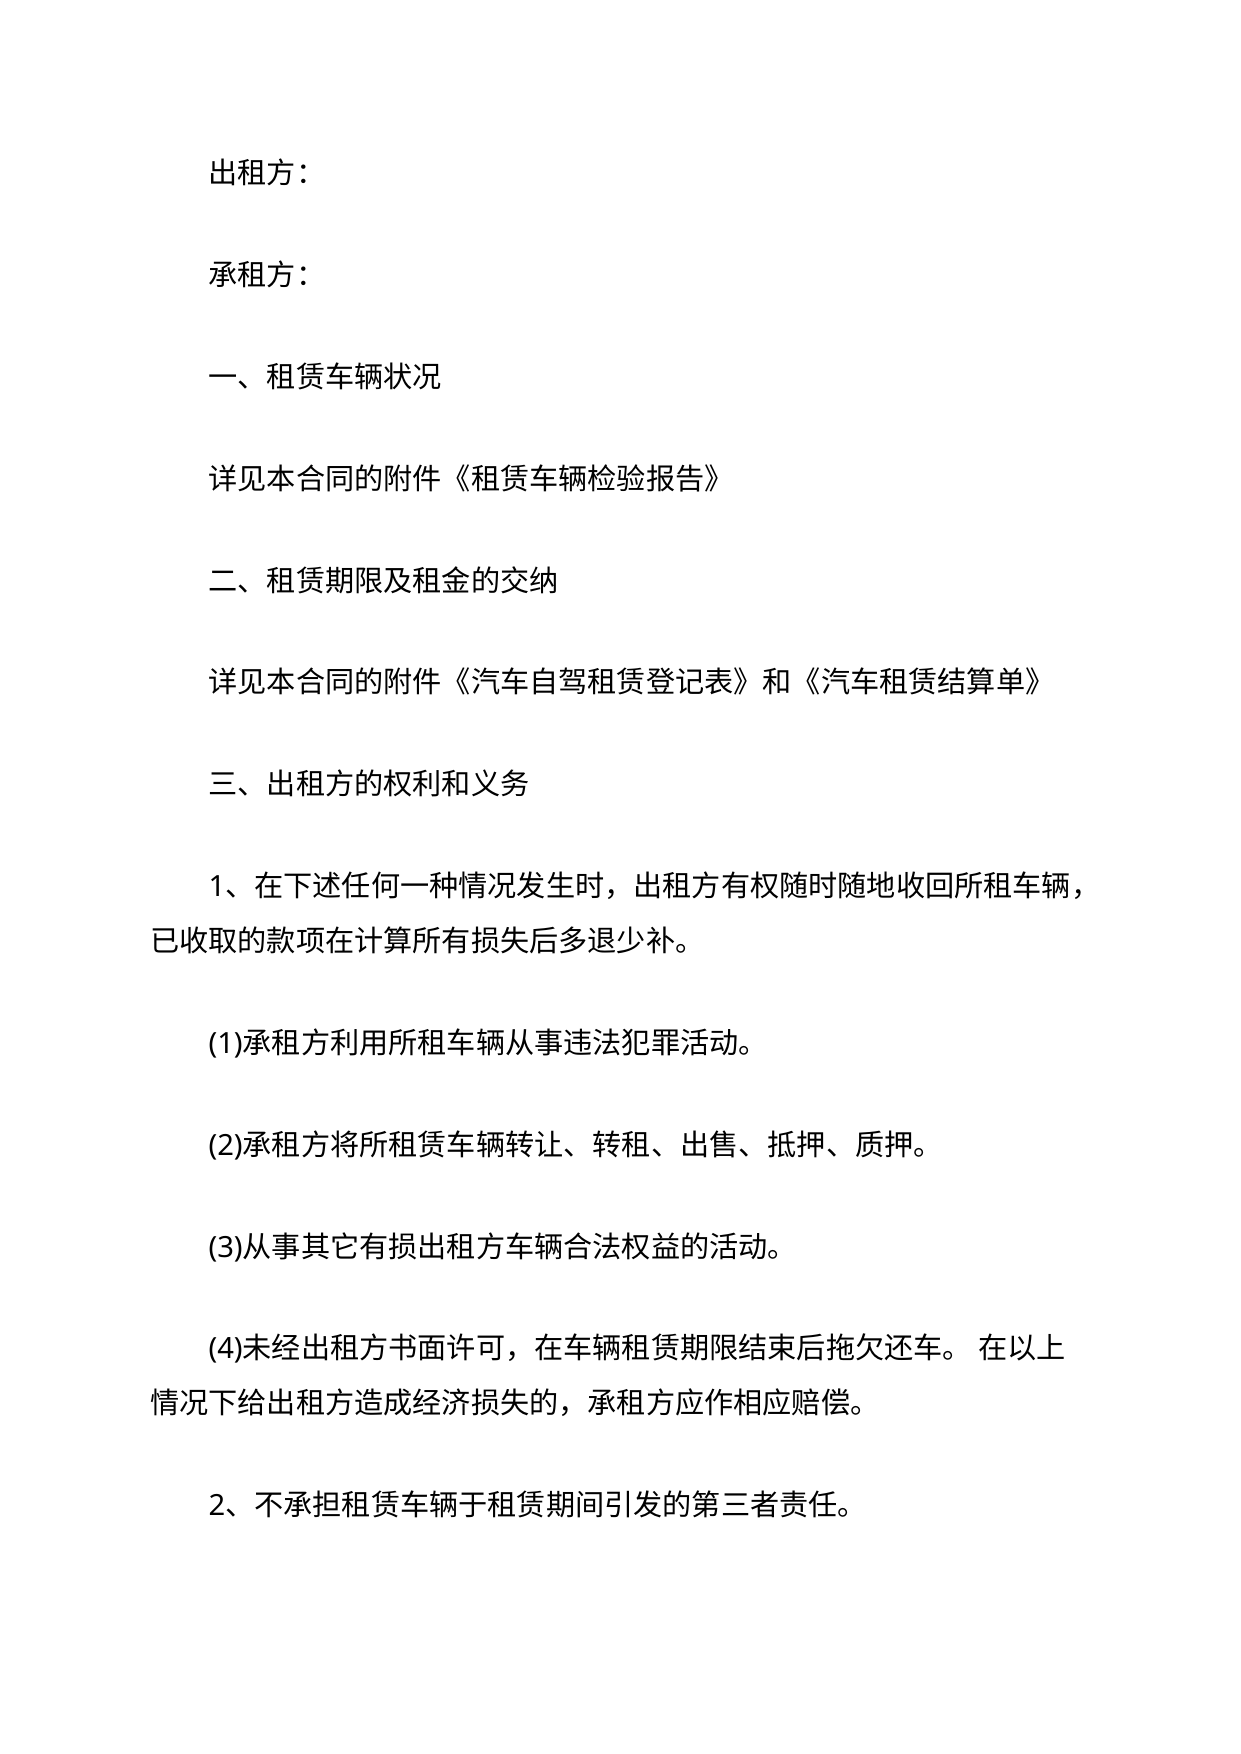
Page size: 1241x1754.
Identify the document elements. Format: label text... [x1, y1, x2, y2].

text (2)承租方将所租赁车辆转让、转租、出售、抵押、质押。 [150, 1121, 1090, 1163]
text (4)未经出租方书面许可，在车辆租赁期限结束后拖欠还车。 在以上情况下给出租方造成经济损失的，承租方应作相应赔偿。 [150, 1325, 1090, 1422]
text (1)承租方利用所租车辆从事违法犯罪活动。 [150, 1019, 1090, 1062]
text 一、租赁车辆状况 [150, 353, 1090, 396]
text 2、不承担租赁车辆于租赁期间引发的第三者责任。 [150, 1482, 1090, 1524]
text 详见本合同的附件《租赁车辆检验报告》 [150, 455, 1090, 498]
text 三、出租方的权利和义务 [150, 761, 1090, 803]
text (3)从事其它有损出租方车辆合法权益的活动。 [150, 1223, 1090, 1266]
text 1、在下述任何一种情况发生时，出租方有权随时随地收回所租车辆，已收取的款项在计算所有损失后多退少补。 [150, 862, 1090, 960]
text 出租方： [150, 150, 1090, 192]
text 二、租赁期限及租金的交纳 [150, 557, 1090, 599]
text 承租方： [150, 252, 1090, 294]
text 详见本合同的附件《汽车自驾租赁登记表》和《汽车租赁结算单》 [150, 659, 1090, 701]
